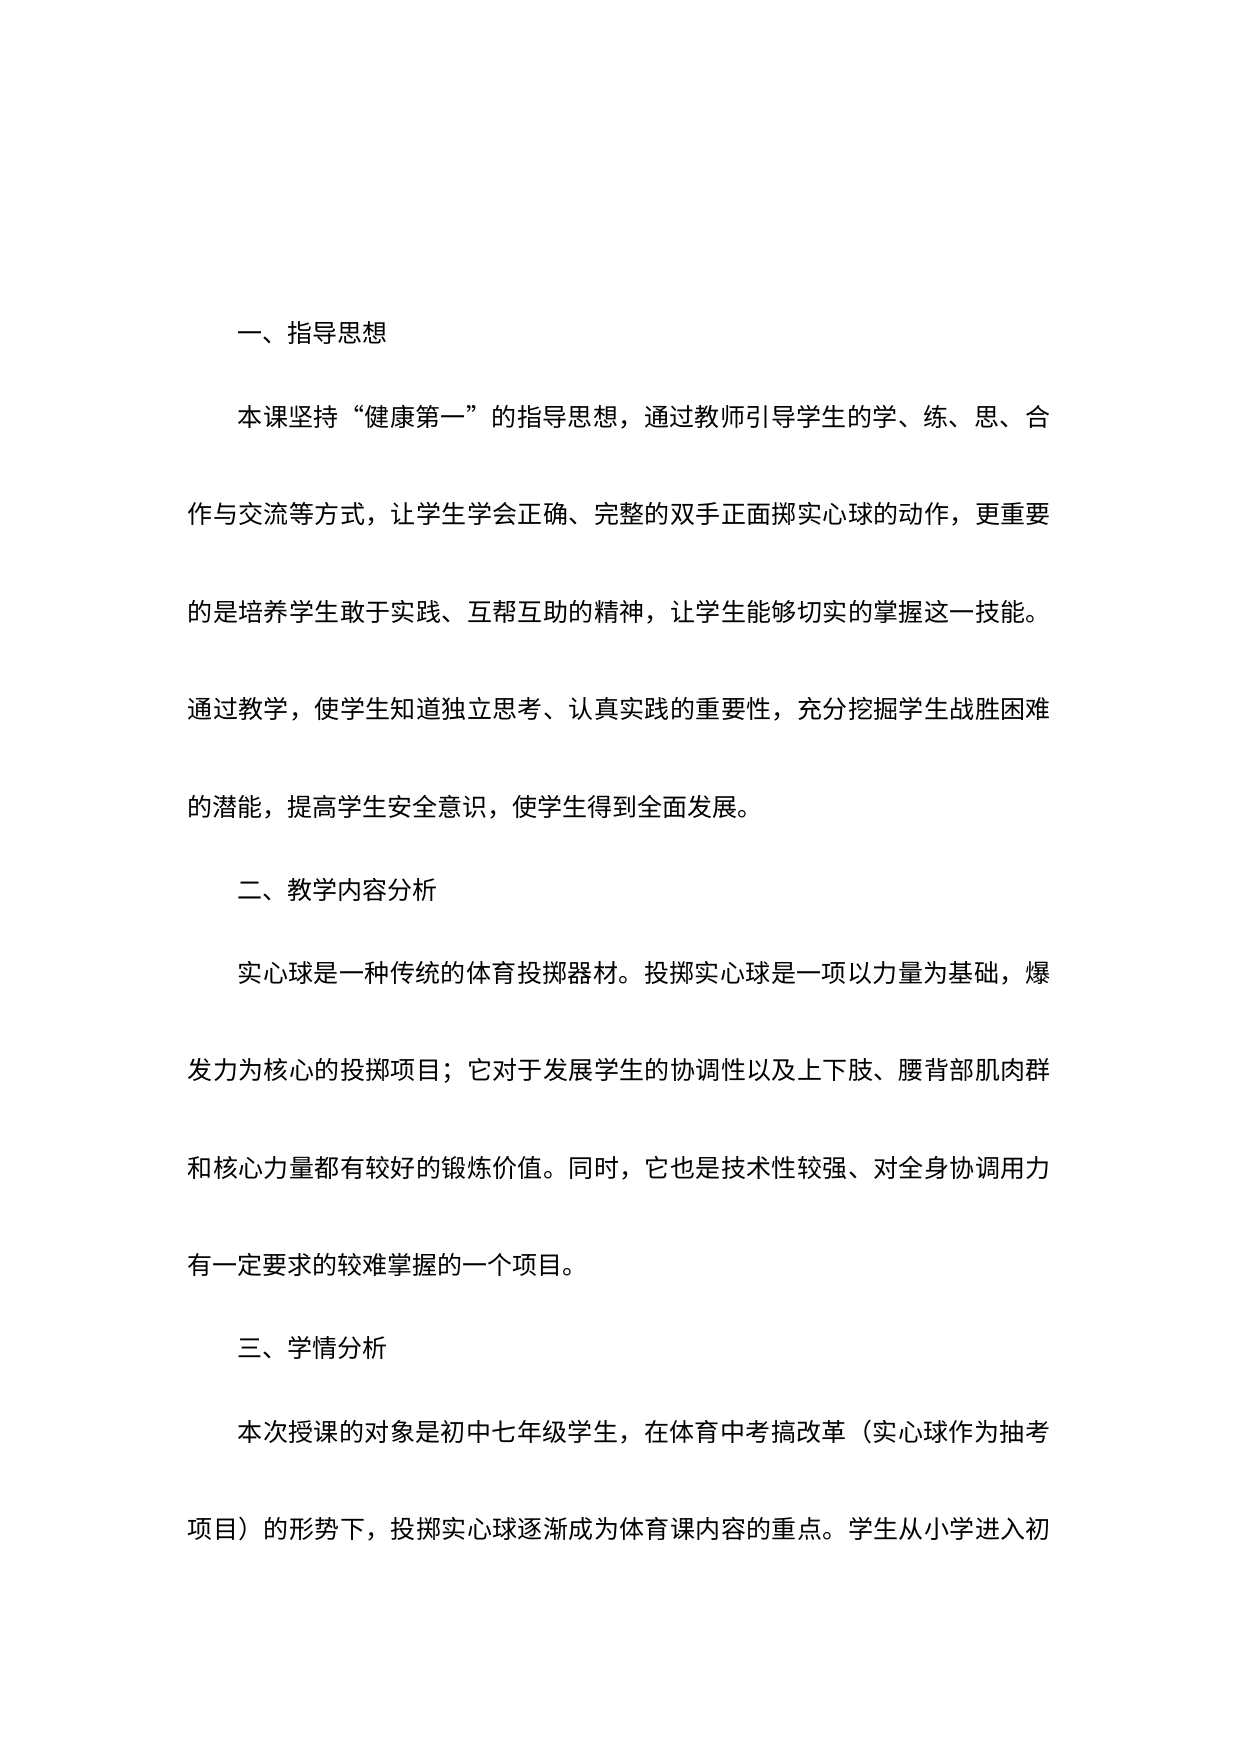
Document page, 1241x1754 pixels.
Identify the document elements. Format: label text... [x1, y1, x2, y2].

list 学情分析 [187, 1314, 1053, 1379]
list 教学内容分析 [187, 856, 1053, 921]
list 本课坚持“健康第一”的指导思想，通过教师引导学生的学、练、思、合作与交流等方式，让学生学会正确、完整的双手正面掷实心球的动作，更重要的是培养学生敢于实践、互帮互助的精神，让学生能够切实的掌握这一技能。通过教学，使学生知道独立思考、认真实践的重要性，充分挖掘学生战胜困难的潜能，提高学生安全意识，使学生得到全面发展。 [187, 383, 1053, 838]
list 指导思想 [187, 299, 1053, 364]
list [187, 1398, 1053, 1560]
text 实心球是一种传统的体育投掷器材。投掷实心球是一项以力量为基础，爆发力为核心的投掷项目；它对于发展学生的协调性以及上下肢、腰背部肌肉群和核心力量都有较好的锻炼价值。同时，它也是技术性较强、对全身协调用力有一定要求的较难掌握的一个项目。 [187, 939, 1053, 1296]
